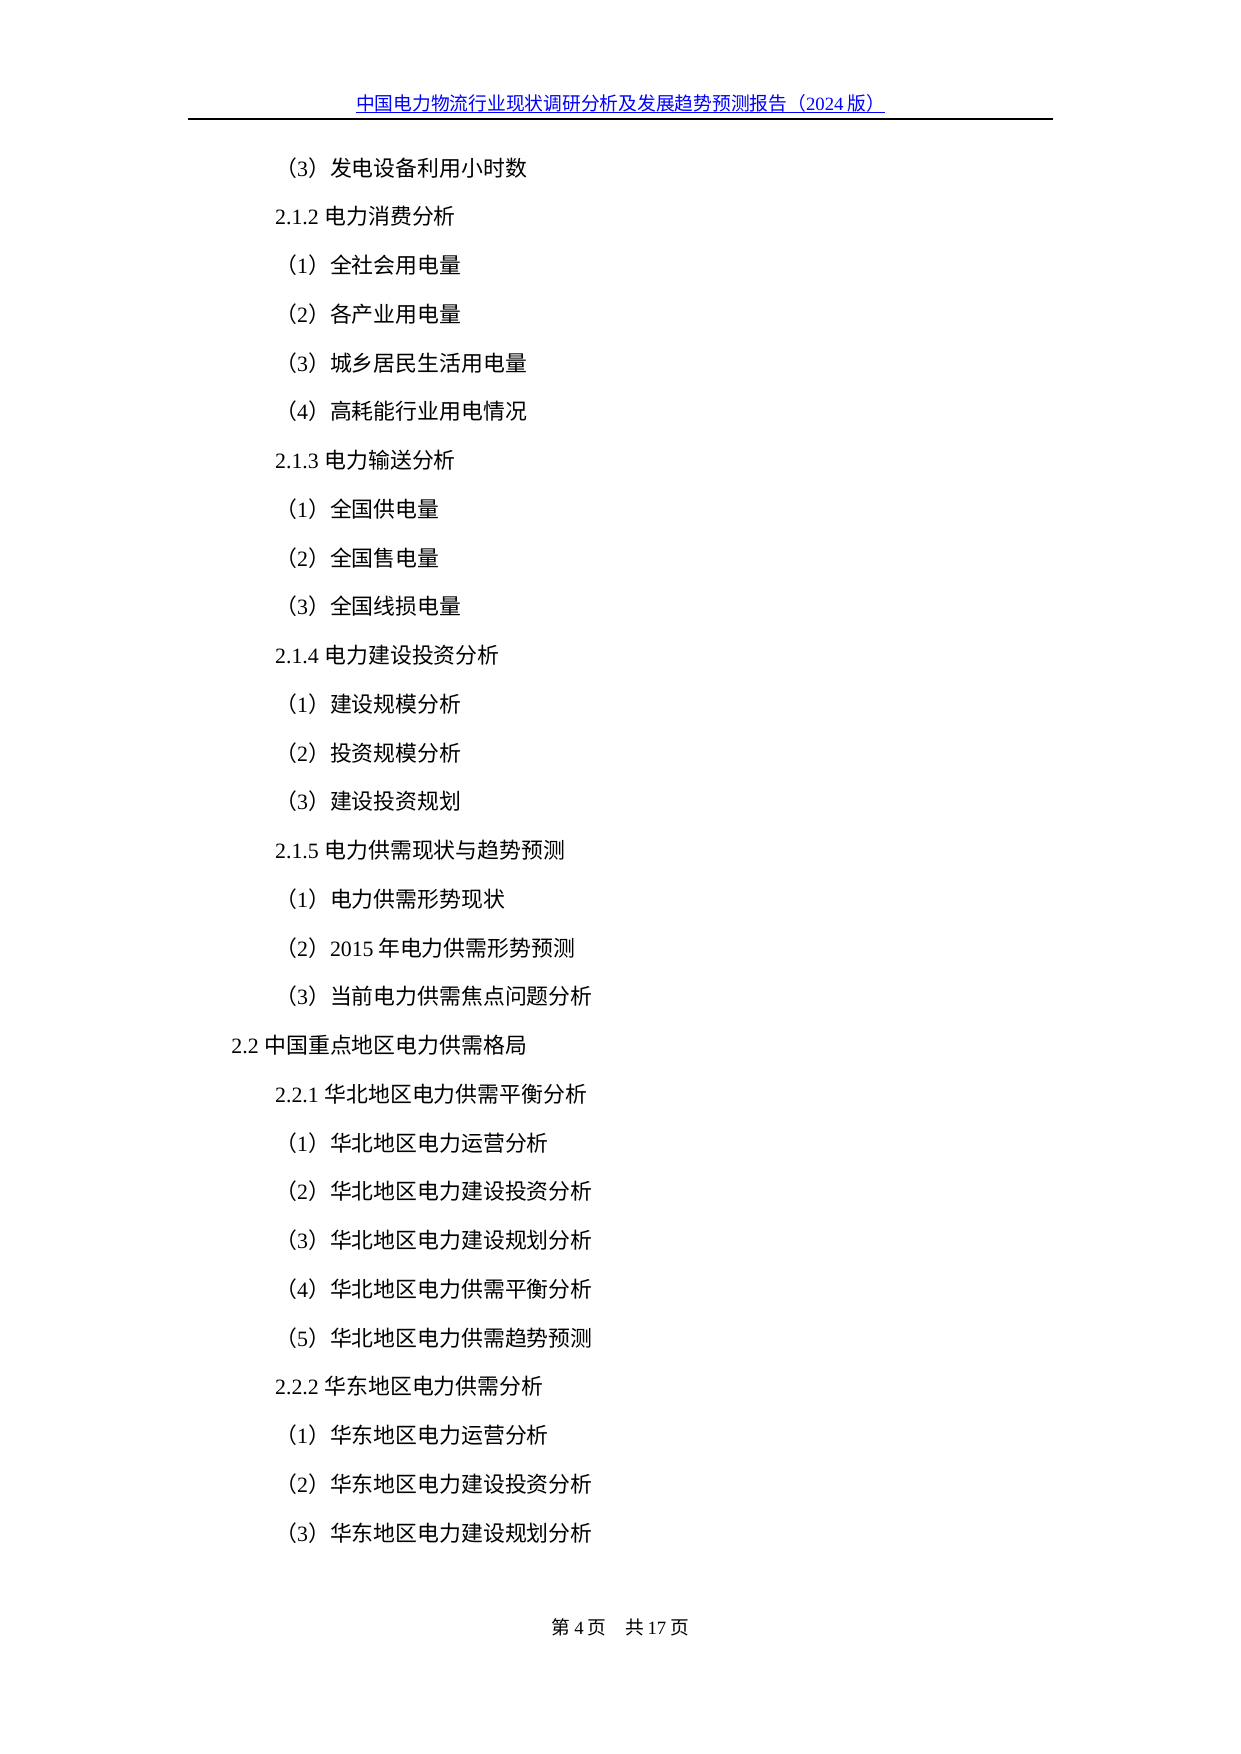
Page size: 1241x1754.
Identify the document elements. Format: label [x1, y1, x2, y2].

text [187, 150, 1053, 1548]
